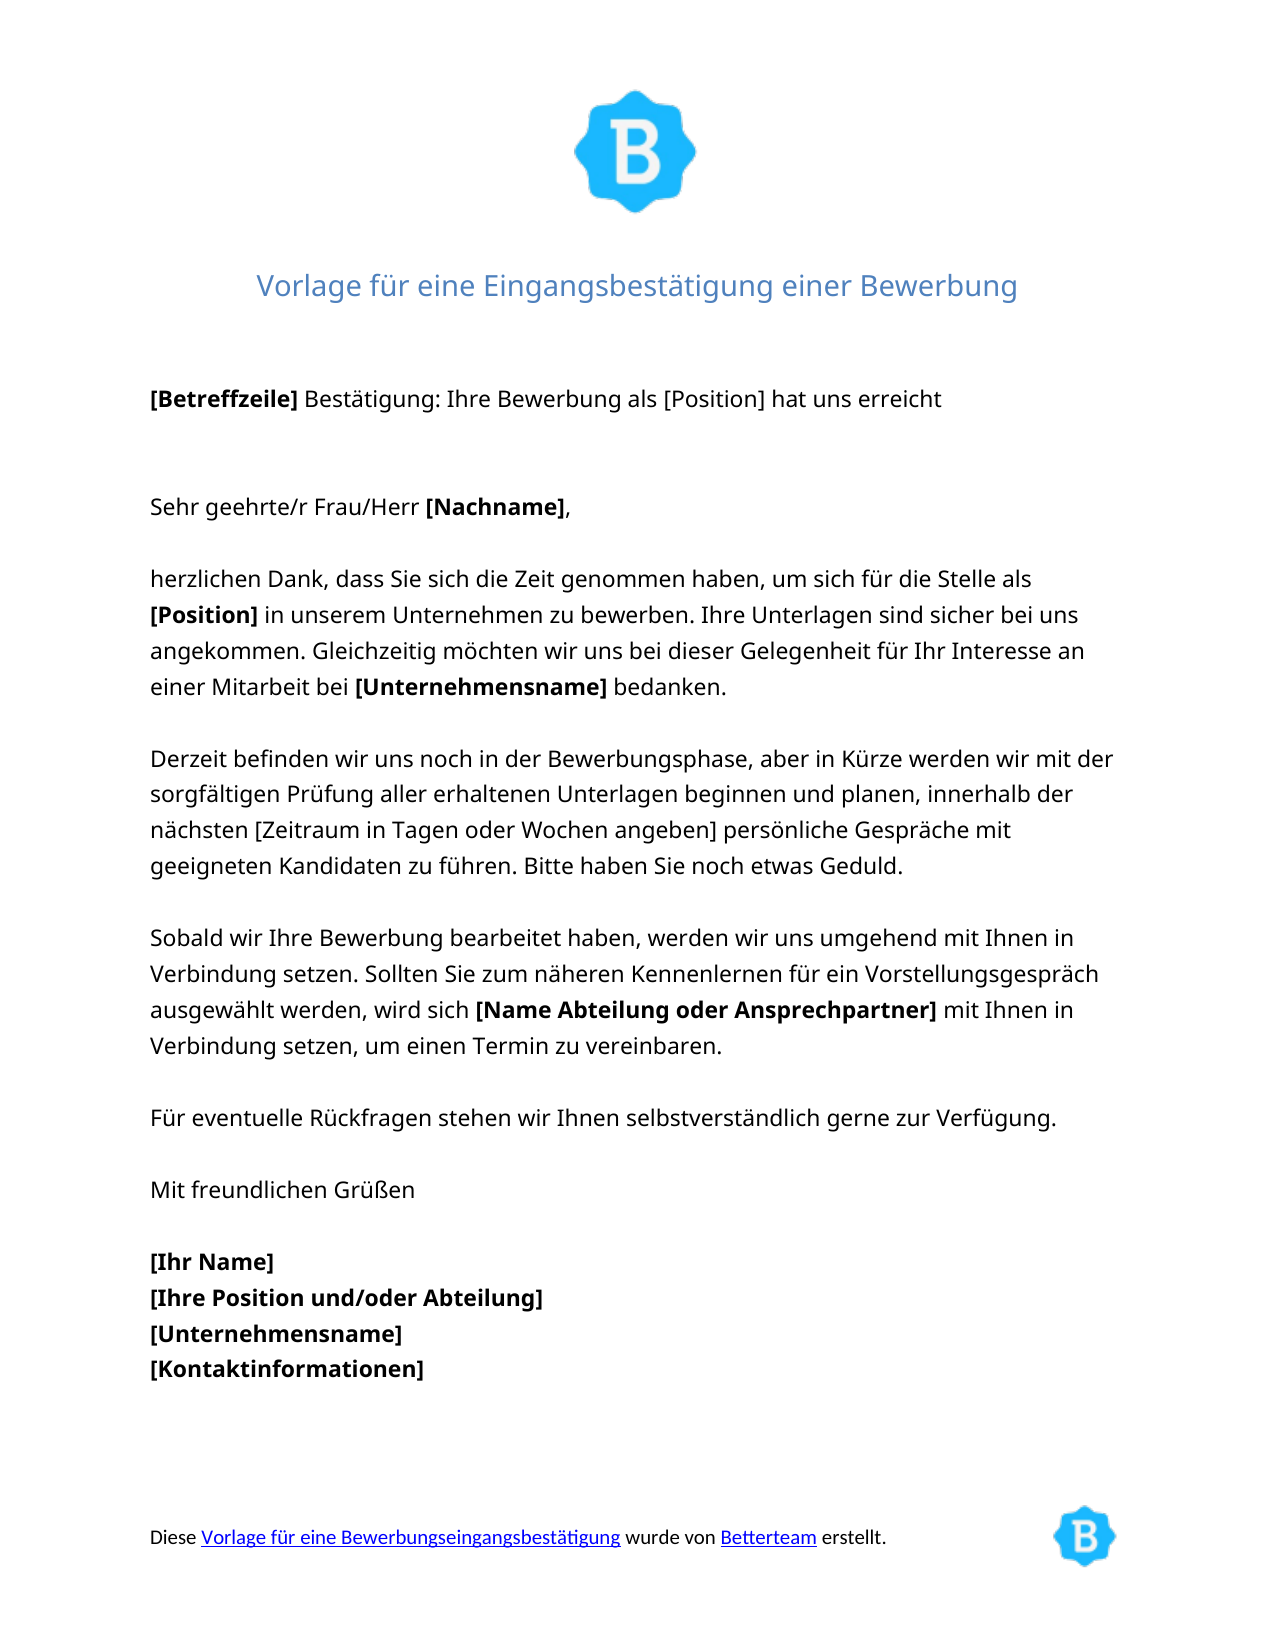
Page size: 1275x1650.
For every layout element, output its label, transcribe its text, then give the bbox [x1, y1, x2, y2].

text [Kontaktinformationen] [150, 1353, 1125, 1385]
text [Ihre Position und/oder Abteilung] [150, 1282, 1125, 1313]
text Mit freundlichen Grüßen [150, 1174, 1125, 1205]
text Sehr geehrte/r Frau/Herr [Nachname], [150, 491, 1125, 522]
text [Ihr Name] [150, 1246, 1125, 1277]
text [Unternehmensname] [150, 1317, 1125, 1349]
text Derzeit befinden wir uns noch in der Bewerbungsphase, aber in Kürze werden wir mit der sorgfältigen Prüfung aller erhaltenen Unterlagen beginnen und planen, innerhalb der nächsten [Zeitraum in Tagen oder Wochen angeben] persönliche Gespräche mit geeigneten Kandidaten zu führen. Bitte haben Sie noch etwas Geduld. [150, 742, 1125, 882]
text [Betreffzeile] Bestätigung: Ihre Bewerbung als [Position] hat uns erreicht [150, 383, 1125, 414]
text Für eventuelle Rückfragen stehen wir Ihnen selbstverständlich gerne zur Verfügung. [150, 1102, 1125, 1133]
text herzlichen Dank, dass Sie sich die Zeit genommen haben, um sich für die Stelle als [Position] in unserem Unternehmen zu bewerben. Ihre Unterlagen sind sicher bei uns angekommen. Gleichzeitig möchten wir uns bei dieser Gelegenheit für Ihr Interesse an einer Mitarbeit bei [Unternehmensname] bedanken. [150, 563, 1125, 702]
text Vorlage für eine Eingangsbestätigung einer Bewerbung [150, 266, 1125, 305]
picture [1050, 1498, 1119, 1572]
text Sobald wir Ihre Bewerbung bearbeitet haben, werden wir uns umgehend mit Ihnen in Verbindung setzen. Sollten Sie zum näheren Kennenlernen für ein Vorstellungsgespräch ausgewählt werden, wird sich [Name Abteilung oder Ansprechpartner] mit Ihnen in Verbindung setzen, um einen Termin zu vereinbaren. [150, 922, 1125, 1061]
picture [559, 75, 716, 230]
